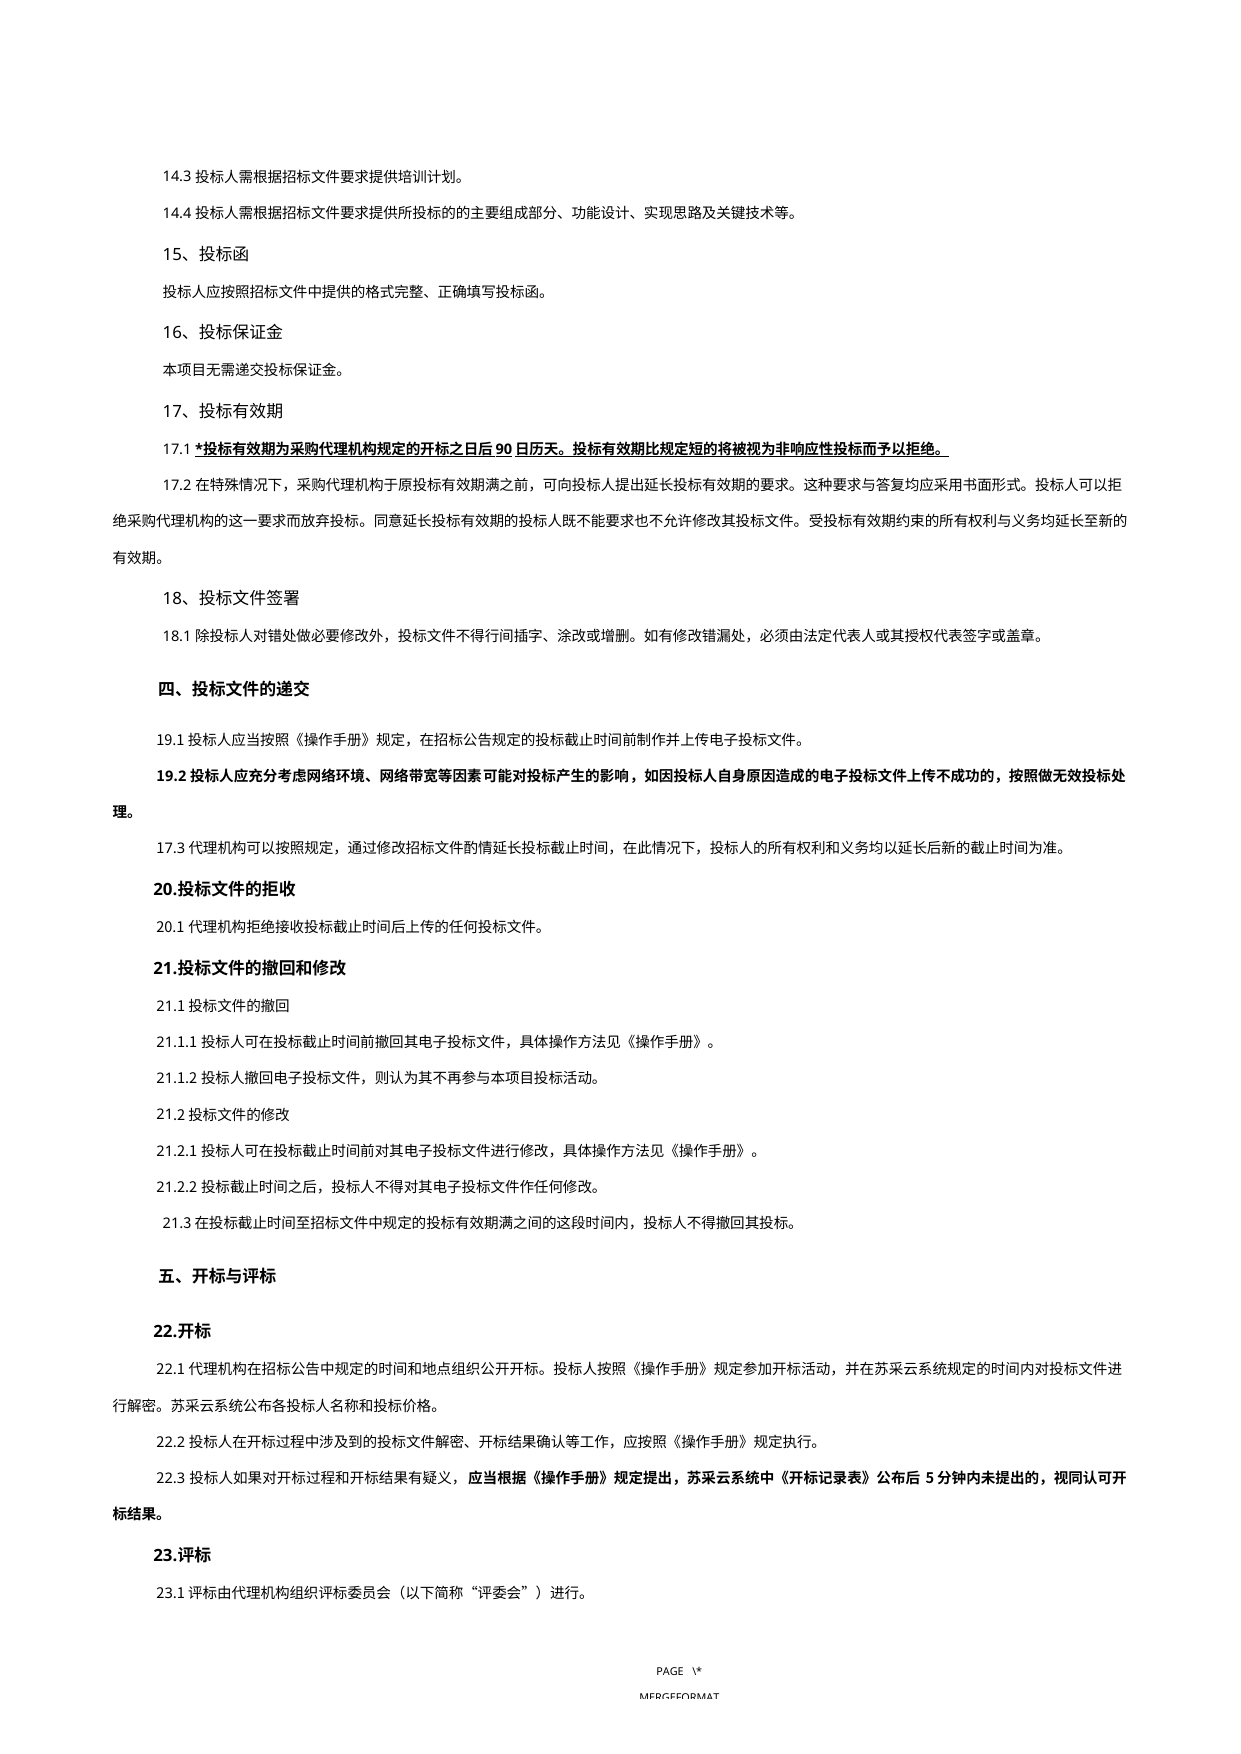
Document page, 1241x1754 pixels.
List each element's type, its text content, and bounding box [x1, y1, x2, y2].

subtitle 15、投标函 [112, 222, 1128, 265]
text 17.3 代理机构可以按照规定，通过修改招标文件酌情延长投标截止时间，在此情况下，投标人的所有权利和义务均以延长后新的截止时间为准。 [112, 822, 1128, 858]
text 21.2.2 投标截止时间之后，投标人不得对其电子投标文件作任何修改。 [112, 1160, 1128, 1197]
text 本项目无需递交投标保证金。 [112, 343, 1128, 380]
text 20.1 代理机构拒绝接收投标截止时间后上传的任何投标文件。 [112, 901, 1128, 937]
text 14.4 投标人需根据招标文件要求提供所投标的的主要组成部分、功能设计、实现思路及关键技术等。 [112, 186, 1128, 222]
text 投标人应按照招标文件中提供的格式完整、正确填写投标函。 [112, 265, 1128, 301]
text 22.开标 [112, 1300, 1128, 1343]
text 21.1 投标文件的撤回 [112, 979, 1128, 1015]
text 22.1 代理机构在招标公告中规定的时间和地点组织公开开标。投标人按照《操作手册》规定参加开标活动，并在苏采云系统规定的时间内对投标文件进行解密。苏采云系统公布各投标人名称和投标价格。 [112, 1343, 1128, 1415]
text 20.投标文件的拒收 [112, 858, 1128, 901]
text 23.评标 [112, 1524, 1128, 1566]
subtitle 18、投标文件签署 [112, 567, 1128, 609]
text 21.2.1 投标人可在投标截止时间前对其电子投标文件进行修改，具体操作方法见《操作手册》。 [112, 1124, 1128, 1160]
subtitle 17、投标有效期 [112, 380, 1128, 422]
text 19.1 投标人应当按照《操作手册》规定，在招标公告规定的投标截止时间前制作并上传电子投标文件。 [112, 713, 1128, 749]
text 21.2 投标文件的修改 [112, 1088, 1128, 1124]
text 17.1 *投标有效期为采购代理机构规定的开标之日后90日历天。投标有效期比规定短的将被视为非响应性投标而予以拒绝。 [112, 422, 1128, 458]
text 19.2 投标人应充分考虑网络环境、网络带宽等因素可能对投标产生的影响，如因投标人自身原因造成的电子投标文件上传不成功的，按照做无效投标处理。 [112, 749, 1128, 822]
text 21.3 在投标截止时间至招标文件中规定的投标有效期满之间的这段时间内，投标人不得撤回其投标。 [112, 1197, 1128, 1233]
text 21.1.1 投标人可在投标截止时间前撤回其电子投标文件，具体操作方法见《操作手册》。 [112, 1015, 1128, 1052]
text 18.1 除投标人对错处做必要修改外，投标文件不得行间插字、涂改或增删。如有修改错漏处，必须由法定代表人或其授权代表签字或盖章。 [112, 609, 1128, 646]
text 21.投标文件的撤回和修改 [112, 937, 1128, 979]
subtitle 四、投标文件的递交 [112, 658, 1128, 701]
text 14.3 投标人需根据招标文件要求提供培训计划。 [112, 150, 1128, 186]
text 23.1 评标由代理机构组织评标委员会（以下简称“评委会”）进行。 [112, 1566, 1128, 1602]
subtitle 16、投标保证金 [112, 301, 1128, 343]
subtitle 五、开标与评标 [112, 1245, 1128, 1288]
text 21.1.2 投标人撤回电子投标文件，则认为其不再参与本项目投标活动。 [112, 1052, 1128, 1088]
text 22.2 投标人在开标过程中涉及到的投标文件解密、开标结果确认等工作，应按照《操作手册》规定执行。 [112, 1415, 1128, 1451]
text 22.3 投标人如果对开标过程和开标结果有疑义，应当根据《操作手册》规定提出，苏采云系统中《开标记录表》公布后5分钟内未提出的，视同认可开标结果。 [112, 1451, 1128, 1524]
text 17.2 在特殊情况下，采购代理机构于原投标有效期满之前，可向投标人提出延长投标有效期的要求。这种要求与答复均应采用书面形式。投标人可以拒绝采购代理机构的这一要求而放弃投标。同意延长投标有效期的投标人既不能要求也不允许修改其投标文件。受投标有效期约束的所有权利与义务均延长至新的有效期。 [112, 458, 1128, 567]
